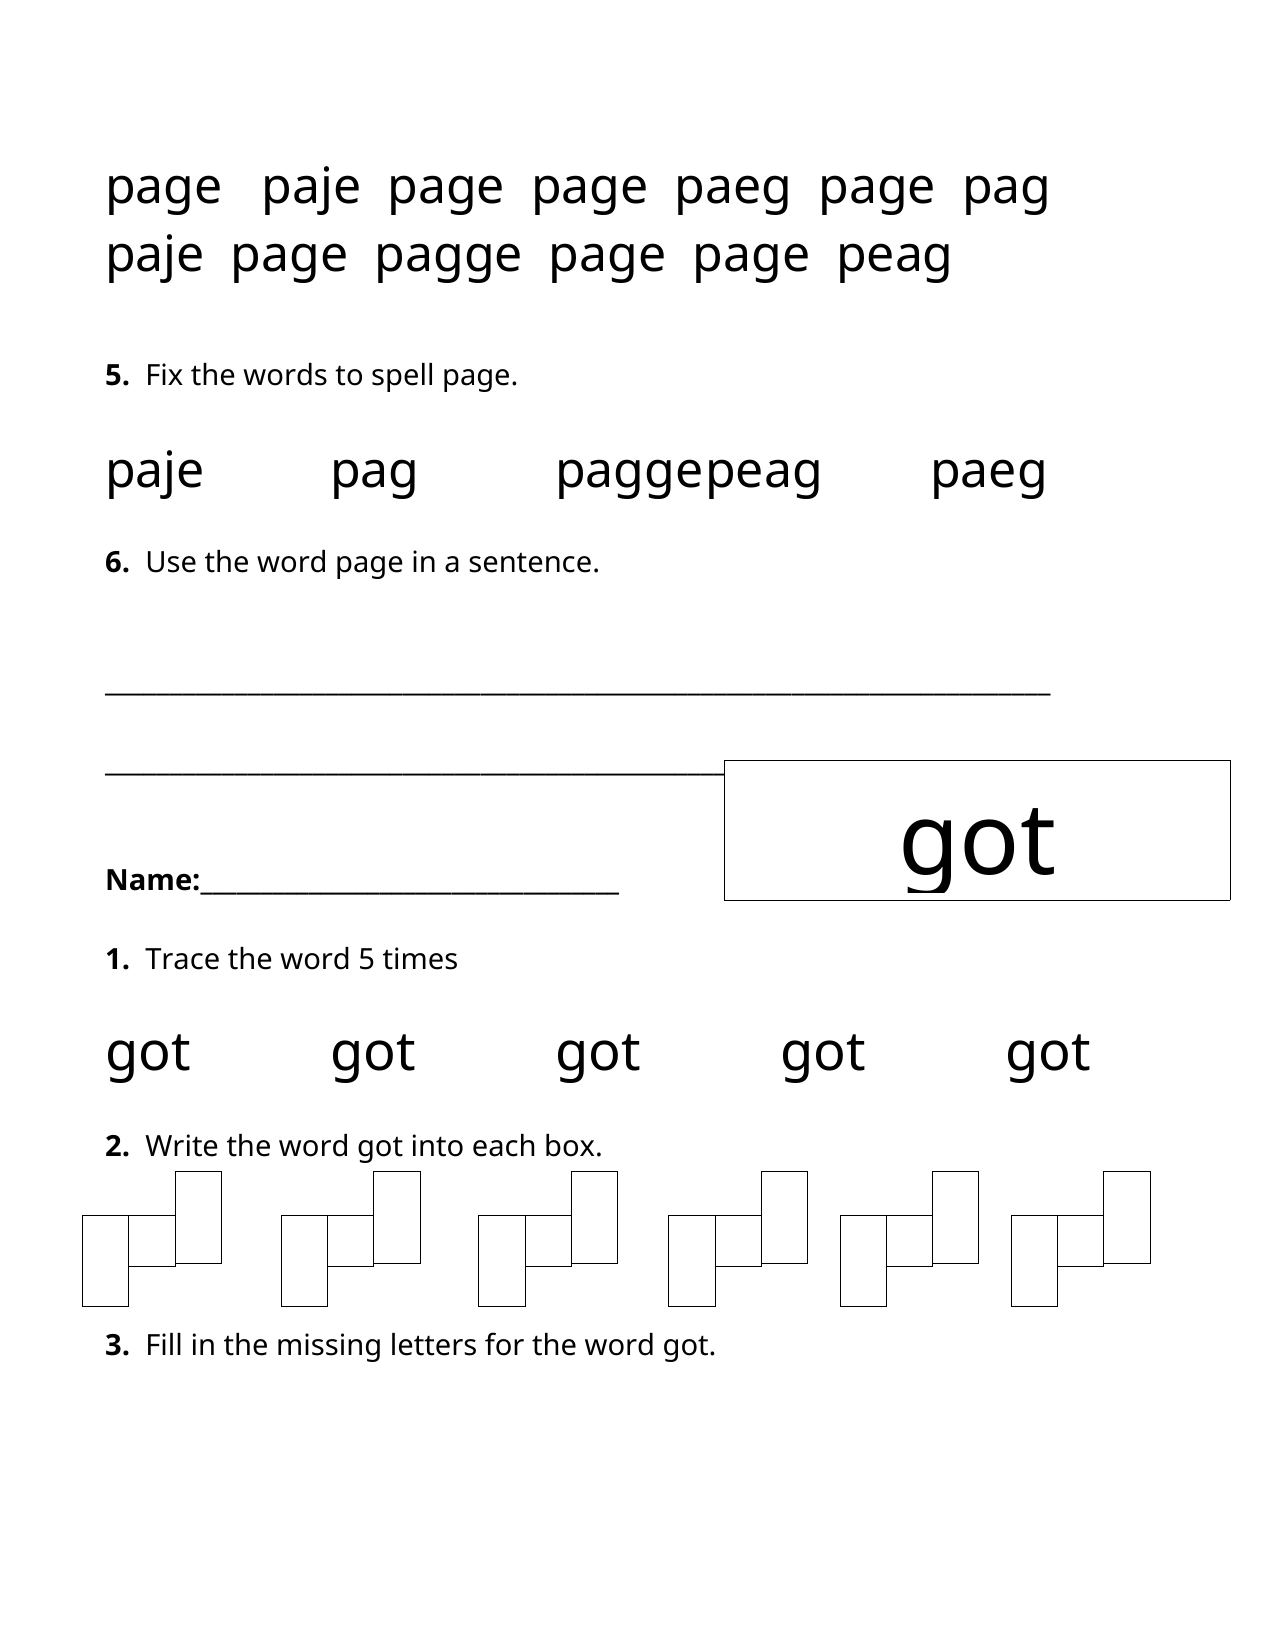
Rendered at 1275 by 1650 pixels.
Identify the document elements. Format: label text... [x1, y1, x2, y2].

text 2. Write the word got into each box. [105, 1126, 1170, 1165]
text got got got got got [105, 1012, 1170, 1086]
text paje pag pagge peag paeg [105, 434, 1170, 502]
text 3. Fill in the missing letters for the word got. [105, 1324, 1170, 1364]
text 5. Fix the words to spell page. [105, 354, 1170, 394]
text 1. Trace the word 5 times [105, 938, 1170, 978]
text page paje page page paeg page pag paje page pagge page page peag [105, 150, 1170, 286]
text Name:___________________________________ [105, 859, 724, 899]
text 6. Use the word page in a sentence. [105, 542, 1170, 581]
text _________________________________________________________________________ [105, 740, 1170, 780]
text _________________________________________________________________________ [105, 661, 1170, 700]
